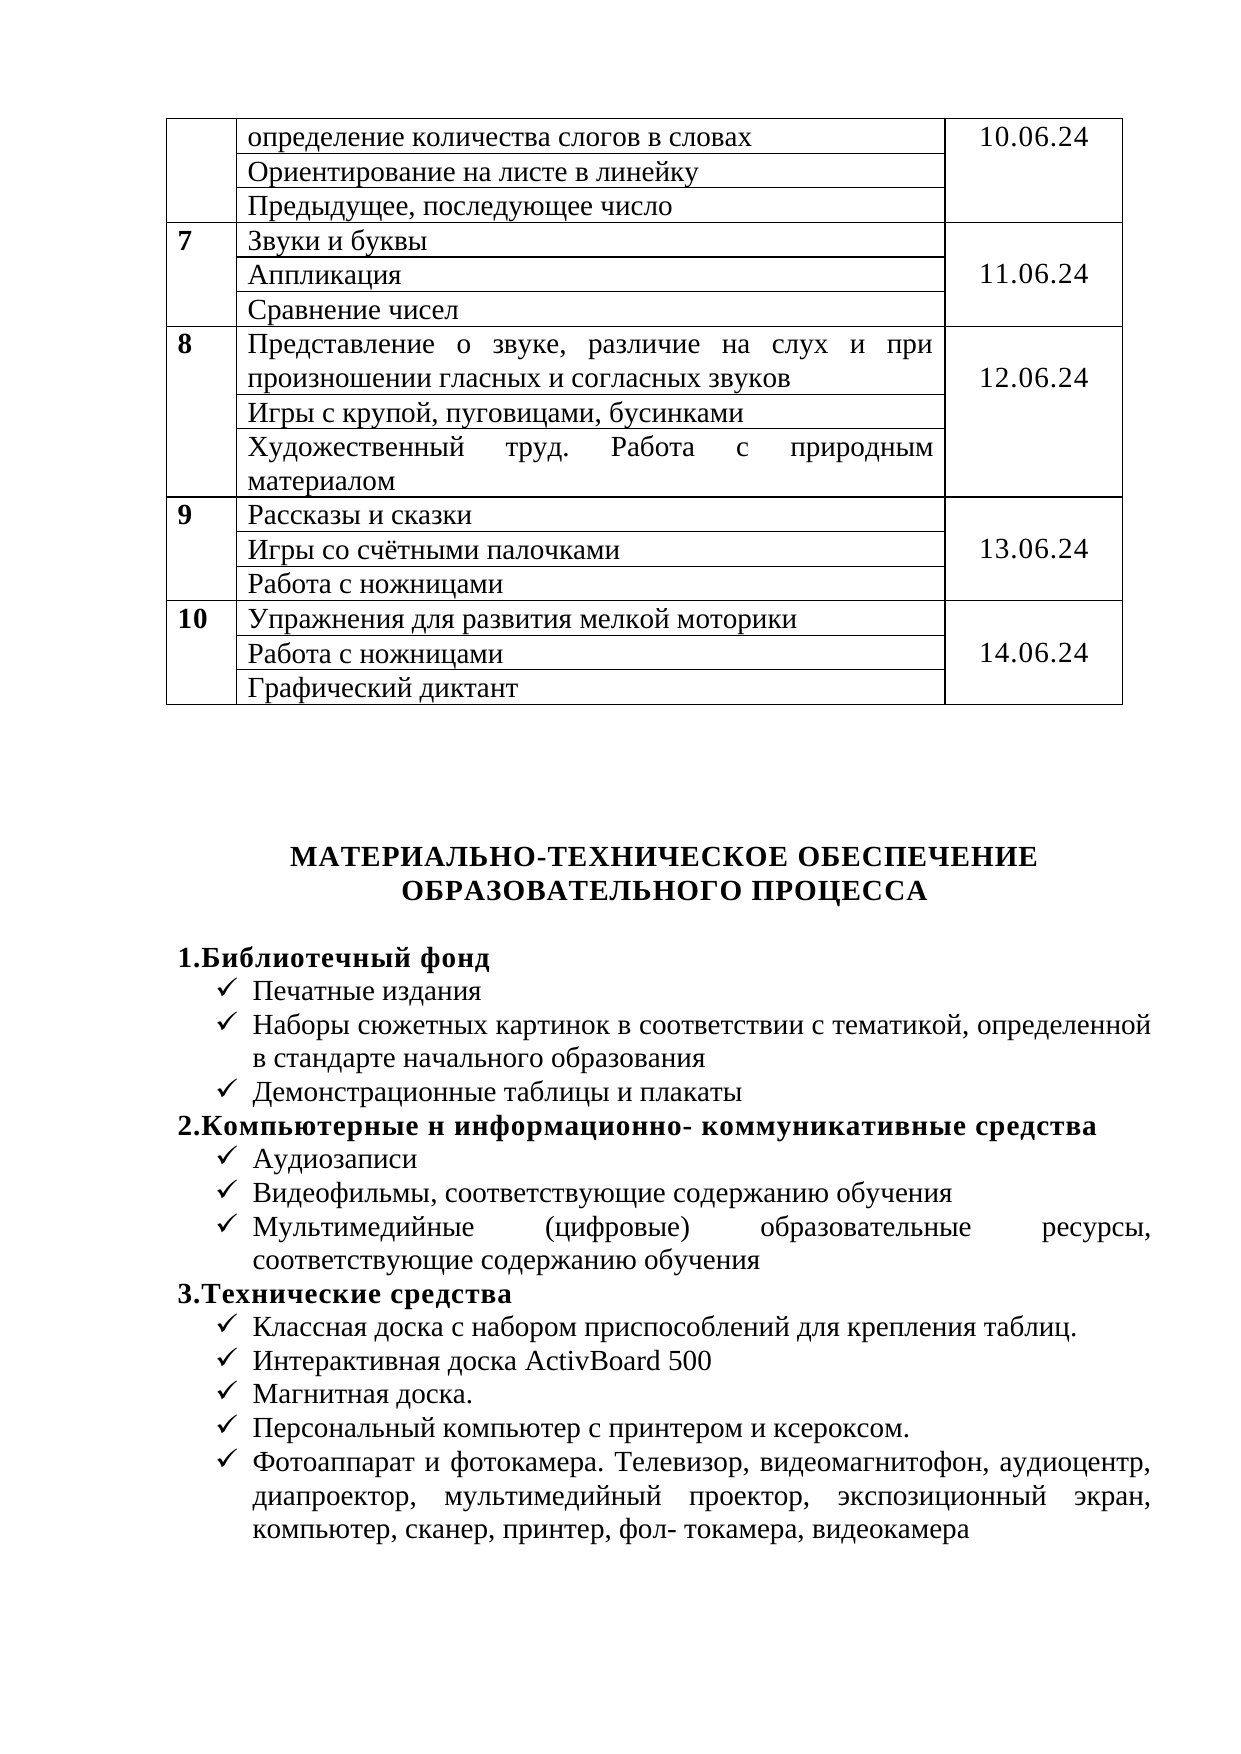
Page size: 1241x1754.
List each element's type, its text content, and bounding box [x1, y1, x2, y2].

table_cell 10 [167, 601, 236, 704]
table_cell 7 [167, 223, 236, 326]
text МАТЕРИАЛЬНО-ТЕХНИЧЕСКОЕ ОБЕСПЕЧЕНИЕ [177, 839, 1152, 873]
list Магнитная доска. [215, 1377, 1152, 1410]
list Печатные издания [215, 973, 1152, 1007]
table_cell 8 [167, 327, 236, 496]
table_cell Художественный труд. Работа с природным материалом [237, 429, 944, 496]
table_cell Рассказы и сказки [237, 498, 944, 531]
table_cell Звуки и буквы [237, 223, 944, 256]
table_cell Упражнения для развития мелкой моторики [237, 601, 944, 635]
list Мультимедийные (цифровые) образовательные ресурсы, соответствующие содержанию обучения [215, 1209, 1152, 1276]
table_cell 12.06.24 [946, 327, 1122, 496]
table_cell Работа с ножницами [237, 636, 944, 669]
text 3.Технические средства [177, 1276, 1152, 1309]
table_cell Предыдущее, последующее число [237, 188, 944, 222]
list Интерактивная доска ActivBoard 500 [215, 1343, 1152, 1377]
list Наборы сюжетных картинок в соответствии с тематикой, определенной в стандарте начального образования [215, 1007, 1152, 1074]
list Демонстрационные таблицы и плакаты [215, 1074, 1152, 1108]
table_cell Игры со счётными палочками [237, 532, 944, 566]
table_cell 9 [167, 498, 236, 600]
text ОБРАЗОВАТЕЛЬНОГО ПРОЦЕССА [177, 873, 1152, 906]
list Персональный компьютер с принтером и ксероксом. [215, 1410, 1152, 1444]
table_cell Сравнение чисел [237, 292, 944, 326]
table_cell Аппликация [237, 258, 944, 291]
list Классная доска с набором приспособлений для крепления таблиц. [215, 1309, 1152, 1343]
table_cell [237, 119, 944, 153]
table_cell 10.06.24 [946, 119, 1122, 222]
table_cell Игры с крупой, пуговицами, бусинками [237, 395, 944, 428]
text 1.Библиотечный фонд [177, 940, 1152, 973]
table_cell 11.06.24 [946, 223, 1122, 326]
list Фотоаппарат и фотокамера. Телевизор, видеомагнитофон, аудиоцентр, диапроектор, мультимедийный проектор, экспозиционный экран, компьютер, сканер, принтер, фол- токамера, видеокамера [215, 1444, 1152, 1545]
list Аудиозаписи [215, 1141, 1152, 1175]
table_cell Ориентирование на листе в линейку [237, 154, 944, 187]
table_cell Графический диктант [237, 670, 944, 704]
list Видеофильмы, соответствующие содержанию обучения [215, 1175, 1152, 1209]
table_cell 13.06.24 [946, 498, 1122, 600]
table_cell 14.06.24 [946, 601, 1122, 704]
text 2.Компьютерные н информационно- коммуникативные средства [177, 1108, 1152, 1141]
table_cell 6 [167, 119, 236, 222]
table_cell Представление о звуке, различие на слух и при произношении гласных и согласных звуков [237, 327, 944, 394]
table_cell Работа с ножницами [237, 567, 944, 600]
